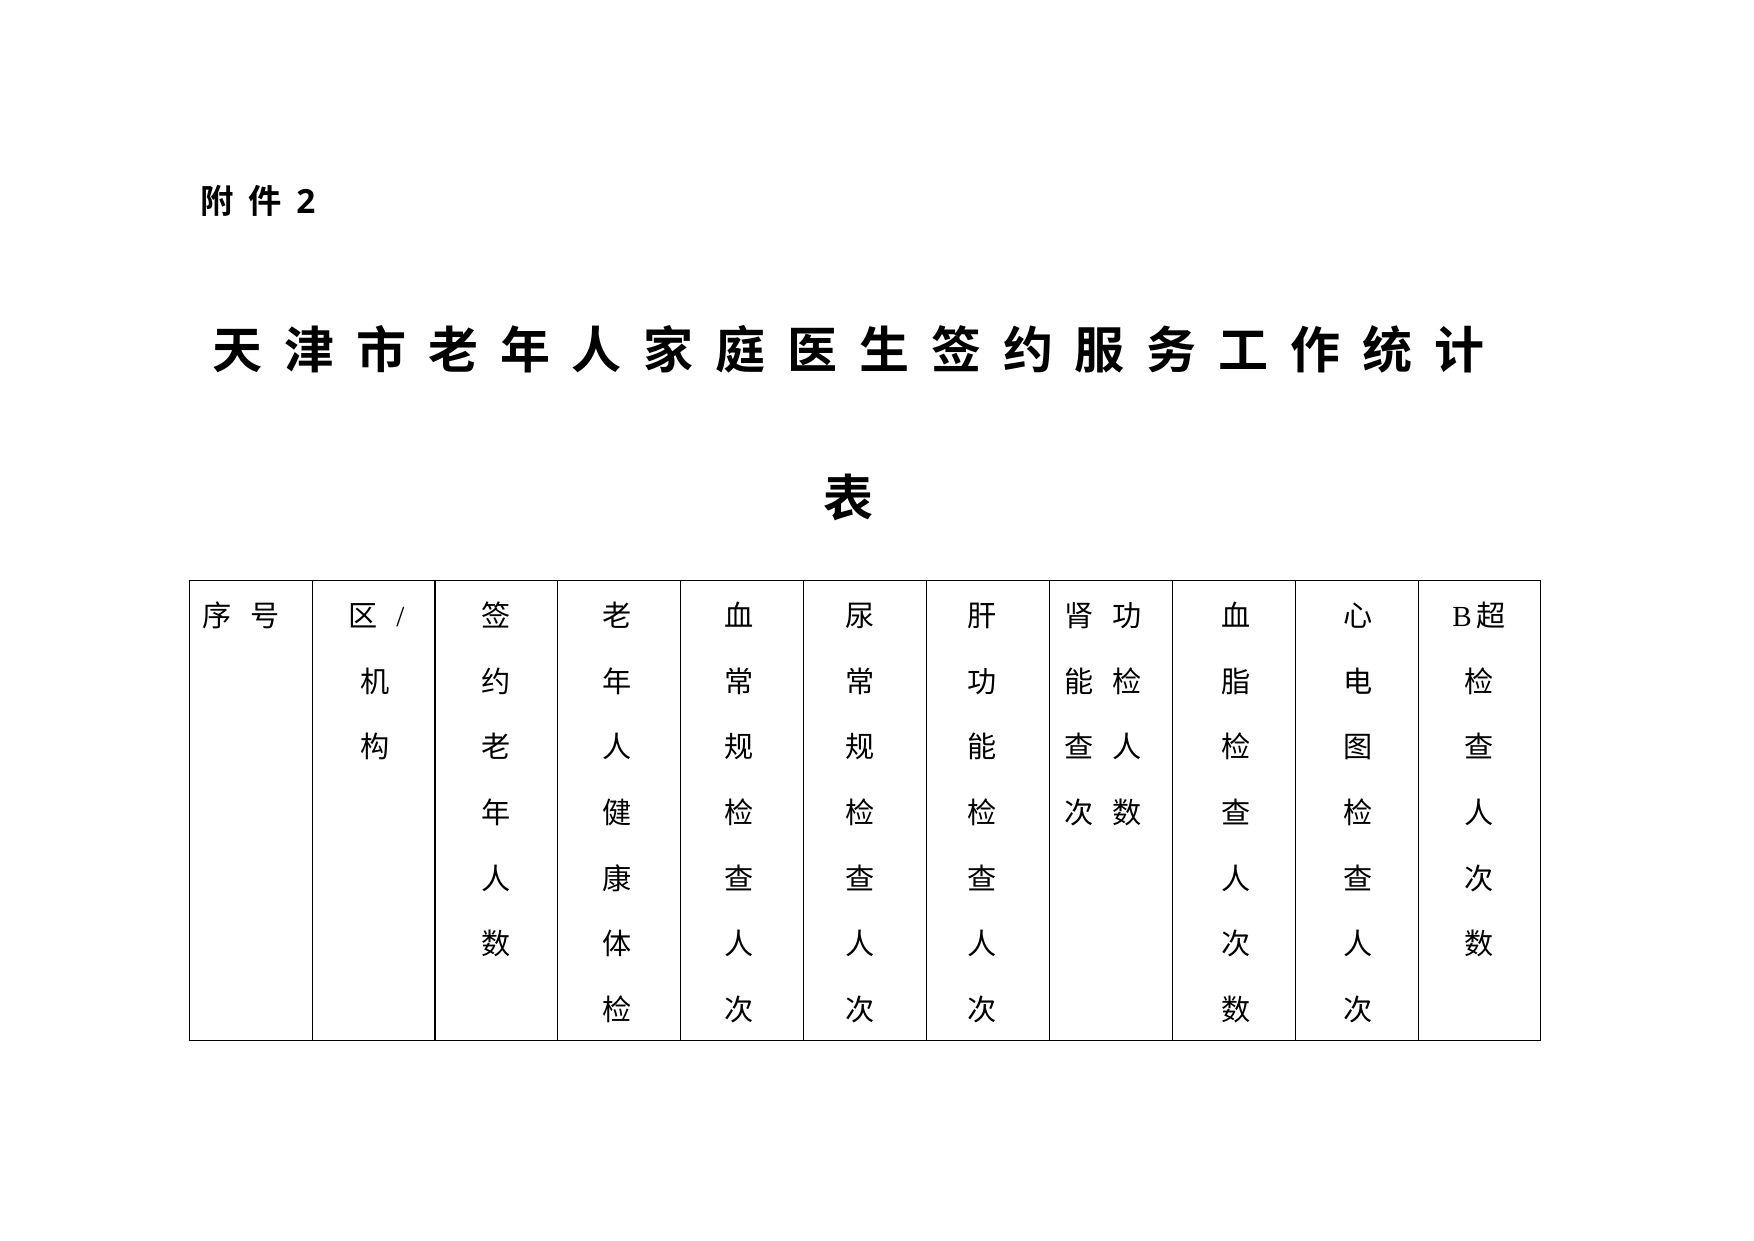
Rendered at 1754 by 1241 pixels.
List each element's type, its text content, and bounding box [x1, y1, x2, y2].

text 附件2 [200, 167, 1518, 232]
table_header 血常规检查人次数 [681, 581, 803, 1040]
table_header 心电图检查人次数 [1296, 581, 1418, 1040]
text 天津市老年人家庭医生签约服务工作统计表 [200, 298, 1518, 544]
table_header 签约老年人数 [436, 581, 557, 1040]
table_header 肾功能检查人次数 [1050, 581, 1172, 1040]
table_header 老年人健康体检人次数 [558, 581, 680, 1040]
table_header 肝功能检查人次数 [927, 581, 1049, 1040]
table_header 区/机构 [313, 581, 434, 1040]
table_header 序号 [190, 581, 312, 1040]
table_header B超检查人次数 [1419, 581, 1540, 1040]
table_header 尿常规检查人次数 [804, 581, 926, 1040]
table_header 血脂检查人次数 [1173, 581, 1295, 1040]
